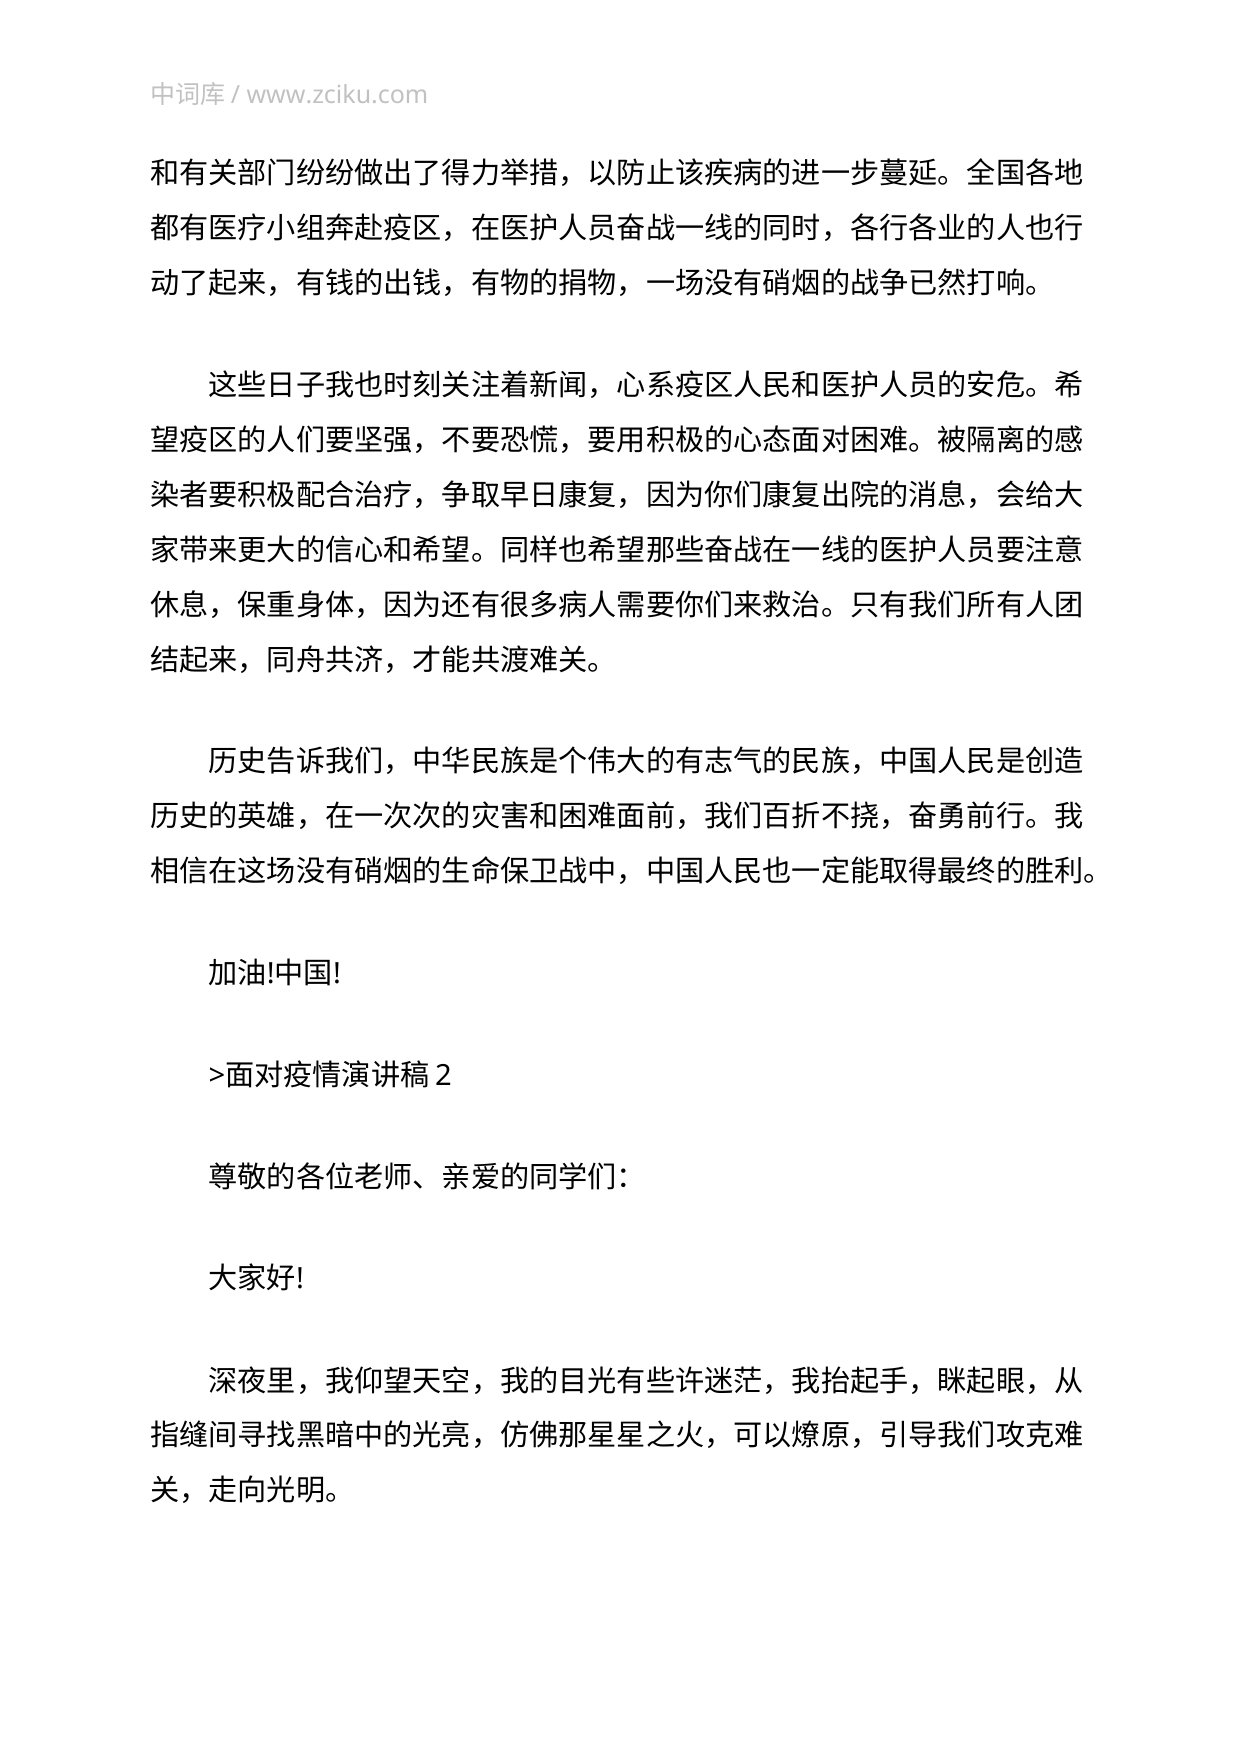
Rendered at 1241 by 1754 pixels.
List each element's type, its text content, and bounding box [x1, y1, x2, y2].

text 深夜里，我仰望天空，我的目光有些许迷茫，我抬起手，眯起眼，从指缝间寻找黑暗中的光亮，仿佛那星星之火，可以燎原，引导我们攻克难关，走向光明。 [150, 1357, 1090, 1509]
text 这些日子我也时刻关注着新闻，心系疫区人民和医护人员的安危。希望疫区的人们要坚强，不要恐慌，要用积极的心态面对困难。被隔离的感染者要积极配合治疗，争取早日康复，因为你们康复出院的消息，会给大家带来更大的信心和希望。同样也希望那些奋战在一线的医护人员要注意休息，保重身体，因为还有很多病人需要你们来救治。只有我们所有人团结起来，同舟共济，才能共渡难关。 [150, 362, 1090, 678]
text 历史告诉我们，中华民族是个伟大的有志气的民族，中国人民是创造历史的英雄，在一次次的灾害和困难面前，我们百折不挠，奋勇前行。我相信在这场没有硝烟的生命保卫战中，中国人民也一定能取得最终的胜利。 [150, 738, 1090, 890]
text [150, 150, 1090, 302]
text 加油!中国! [150, 949, 1090, 992]
text 大家好! [150, 1255, 1090, 1297]
text >面对疫情演讲稿2 [150, 1051, 1090, 1094]
text 尊敬的各位老师、亲爱的同学们： [150, 1153, 1090, 1196]
